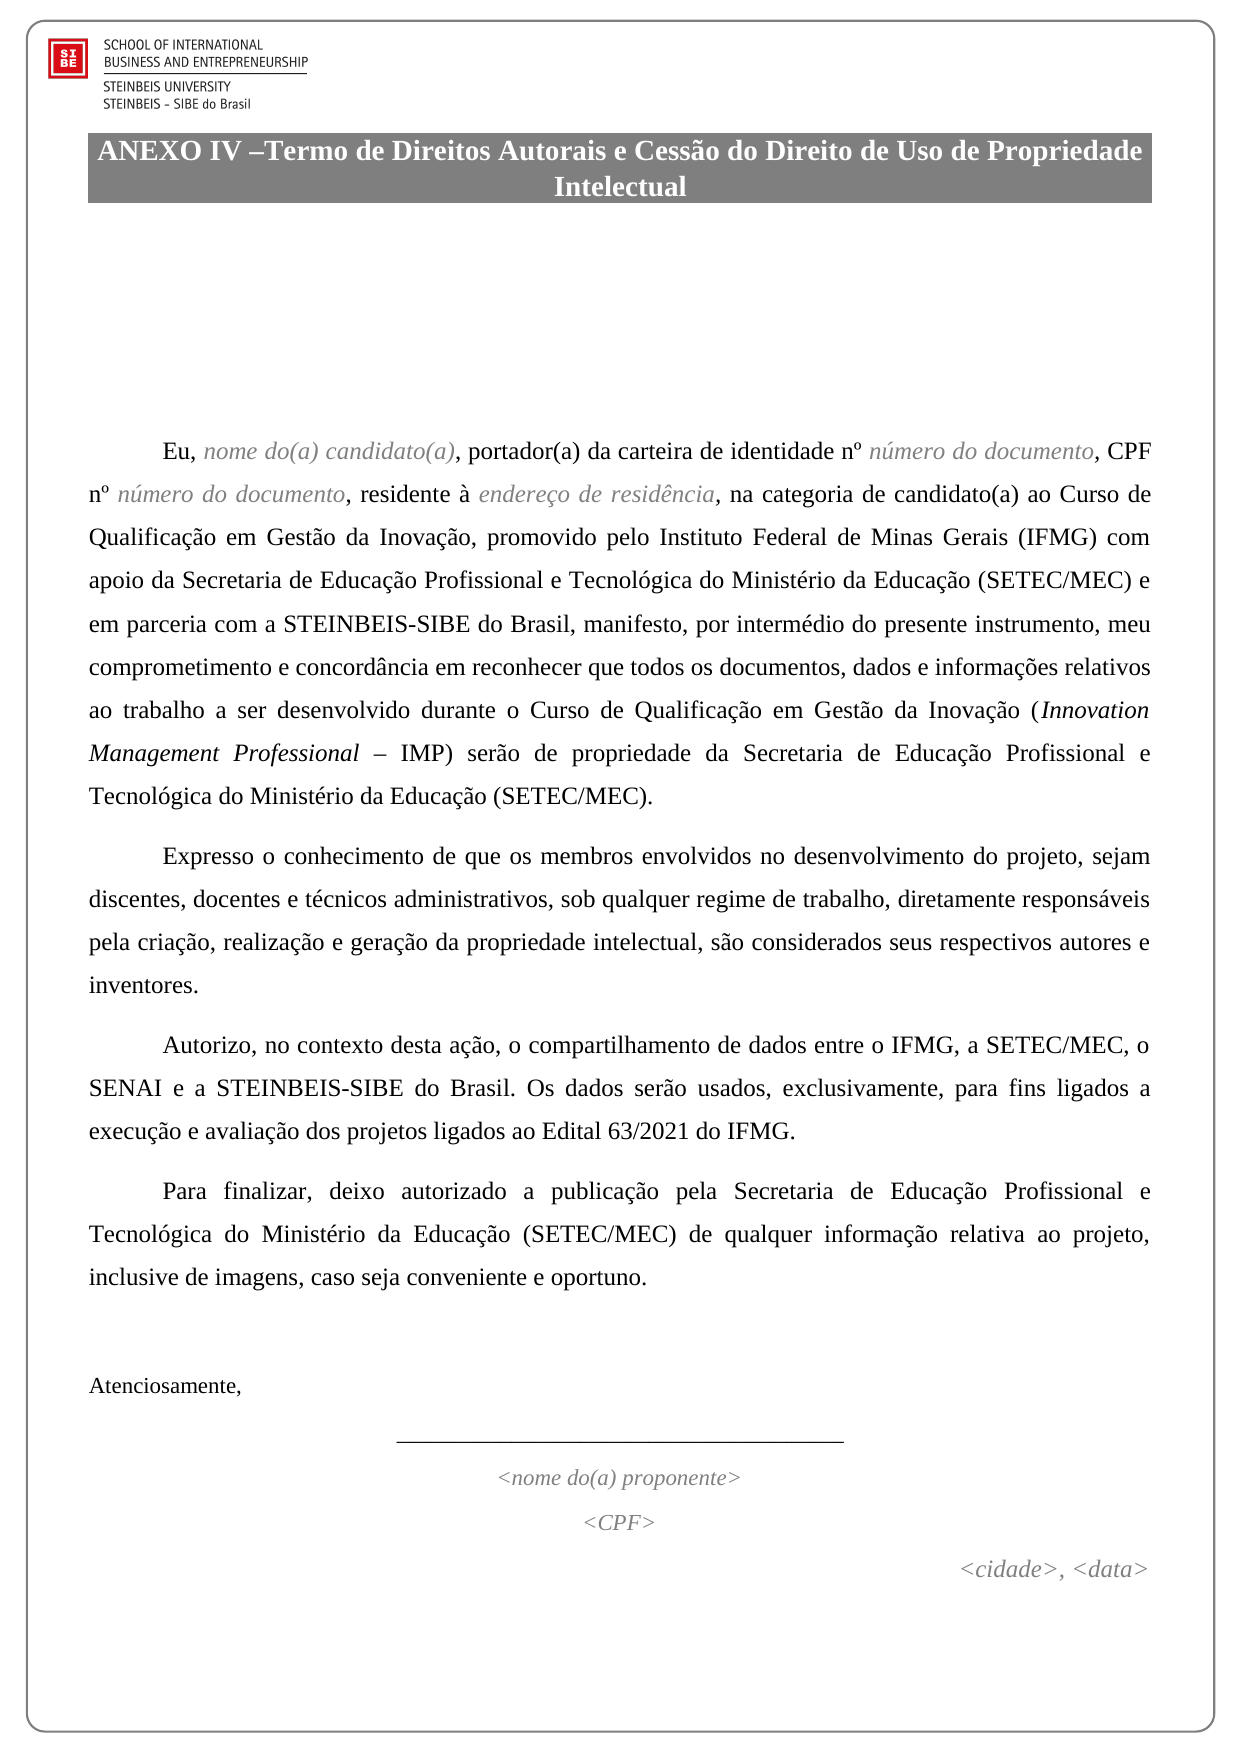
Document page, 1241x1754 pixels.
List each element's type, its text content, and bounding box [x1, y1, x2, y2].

text Eu, nome do(a) candidato(a), portador(a) da carteira de identidade nº número do documento, CPF nº número do documento, residente à endereço de residência, na categoria de candidato(a) ao Curso de Qualificação em Gestão da Inovação, promovido pelo Instituto Federal de Minas Gerais (IFMG) com apoio da Secretaria de Educação Profissional e Tecnológica do Ministério da Educação (SETEC/MEC) e em parceria com a STEINBEIS-SIBE do Brasil, manifesto, por intermédio do presente instrumento, meu comprometimento e concordância em reconhecer que todos os documentos, dados e informações relativos ao trabalho a ser desenvolvido durante o Curso de Qualificação em Gestão da Inovação (Innovation Management Professional – IMP) serão de propriedade da Secretaria de Educação Profissional e Tecnológica do Ministério da Educação (SETEC/MEC). [88, 436, 1152, 810]
text Autorizo, no contexto desta ação, o compartilhamento de dados entre o IFMG, a SETEC/MEC, o SENAI e a STEINBEIS-SIBE do Brasil. Os dados serão usados, exclusivamente, para fins ligados a execução e avaliação dos projetos ligados ao Edital 63/2021 do IFMG. [88, 1030, 1152, 1145]
text _______________________________________ [88, 1419, 1152, 1445]
text ANEXO IV –Termo de Direitos Autorais e Cessão do Direito de Uso de Propriedade Intelectual [88, 133, 1152, 203]
text Atenciosamente, [88, 1372, 1152, 1398]
text Para finalizar, deixo autorizado a publicação pela Secretaria de Educação Profissional e Tecnológica do Ministério da Educação (SETEC/MEC) de qualquer informação relativa ao projeto, inclusive de imagens, caso seja conveniente e oportuno. [88, 1176, 1152, 1291]
text <CPF> [88, 1509, 1152, 1535]
text <nome do(a) proponente> [88, 1464, 1152, 1490]
text <cidade>, <data> [88, 1554, 1152, 1583]
text Expresso o conhecimento de que os membros envolvidos no desenvolvimento do projeto, sejam discentes, docentes e técnicos administrativos, sob qualquer regime de trabalho, diretamente responsáveis pela criação, realização e geração da propriedade intelectual, são considerados seus respectivos autores e inventores. [88, 841, 1152, 999]
